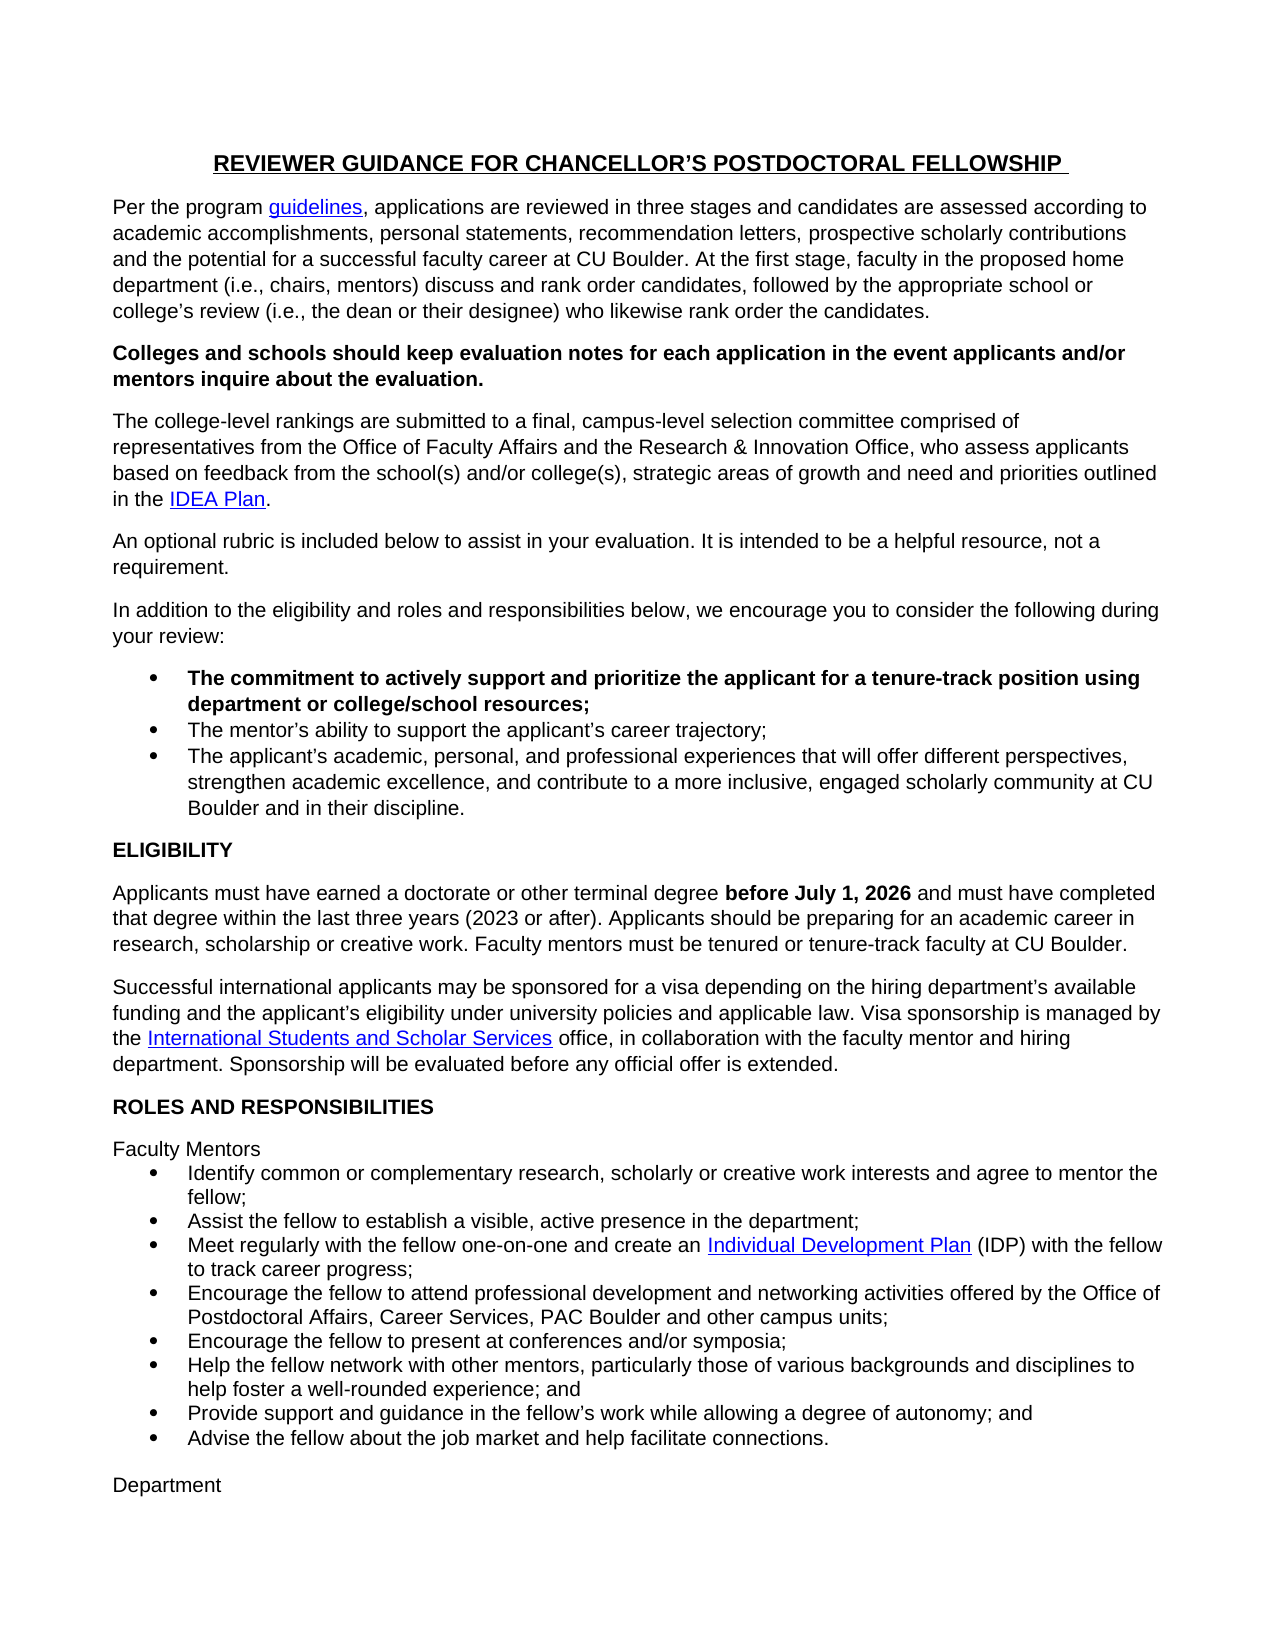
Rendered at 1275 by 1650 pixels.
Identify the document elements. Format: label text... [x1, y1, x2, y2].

list Provide support and guidance in the fellow’s work while allowing a degree of autonomy; and [150, 1401, 1162, 1425]
text ELIGIBILITY [112, 838, 1162, 862]
list Encourage the fellow to present at conferences and/or symposia; [150, 1329, 1162, 1353]
list Help the fellow network with other mentors, particularly those of various backgrounds and disciplines to help foster a well-rounded experience; and [150, 1353, 1162, 1401]
list The mentor’s ability to support the applicant’s career trajectory; [150, 718, 1162, 742]
text Per the program guidelines, applications are reviewed in three stages and candidates are assessed according to academic accomplishments, personal statements, recommendation letters, prospective scholarly contributions and the potential for a successful faculty career at CU Boulder. At the first stage, faculty in the proposed home department (i.e., chairs, mentors) discuss and rank order candidates, followed by the appropriate school or college’s review (i.e., the dean or their designee) who likewise rank order the candidates. [112, 195, 1162, 322]
list Advise the fellow about the job market and help facilitate connections. [150, 1425, 1162, 1449]
text Colleges and schools should keep evaluation notes for each application in the event applicants and/or mentors inquire about the evaluation. [112, 341, 1162, 391]
text ROLES AND RESPONSIBILITIES [112, 1094, 1162, 1118]
list Assist the fellow to establish a visible, active presence in the department; [150, 1209, 1162, 1233]
text Applicants must have earned a doctorate or other terminal degree before July 1, 2026 and must have completed that degree within the last three years (2023 or after). Applicants should be preparing for an academic career in research, scholarship or creative work. Faculty mentors must be tenured or tenure-track faculty at CU Boulder. [112, 880, 1162, 956]
list The applicant’s academic, personal, and professional experiences that will offer different perspectives, strengthen academic excellence, and contribute to a more inclusive, engaged scholarly community at CU Boulder and in their discipline. [150, 744, 1162, 819]
list Meet regularly with the fellow one-on-one and create an Individual Development Plan (IDP) with the fellow to track career progress; [150, 1233, 1162, 1281]
list Encourage the fellow to attend professional development and networking activities offered by the Office of Postdoctoral Affairs, Career Services, PAC Boulder and other campus units; [150, 1281, 1162, 1329]
list The commitment to actively support and prioritize the applicant for a tenure-track position using department or college/school resources; [150, 666, 1162, 716]
text Faculty Mentors [112, 1137, 1162, 1161]
text Department [112, 1473, 1162, 1497]
text An optional rubric is included below to assist in your evaluation. It is intended to be a helpful resource, not a requirement. [112, 529, 1162, 579]
text The college-level rankings are submitted to a final, campus-level selection committee comprised of representatives from the Office of Faculty Affairs and the Research & Innovation Office, who assess applicants based on feedback from the school(s) and/or college(s), strategic areas of growth and need and priorities outlined in the IDEA Plan. [112, 409, 1162, 511]
text In addition to the eligibility and roles and responsibilities below, we encourage you to consider the following during your review: [112, 598, 1162, 647]
text REVIEWER GUIDANCE FOR CHANCELLOR’S POSTDOCTORAL FELLOWSHIP [112, 150, 1162, 176]
list Identify common or complementary research, scholarly or creative work interests and agree to mentor the fellow; [150, 1161, 1162, 1209]
text Successful international applicants may be sponsored for a visa depending on the hiring department’s available funding and the applicant’s eligibility under university policies and applicable law. Visa sponsorship is managed by the International Students and Scholar Services office, in collaboration with the faculty mentor and hiring department. Sponsorship will be evaluated before any official offer is extended. [112, 974, 1162, 1076]
